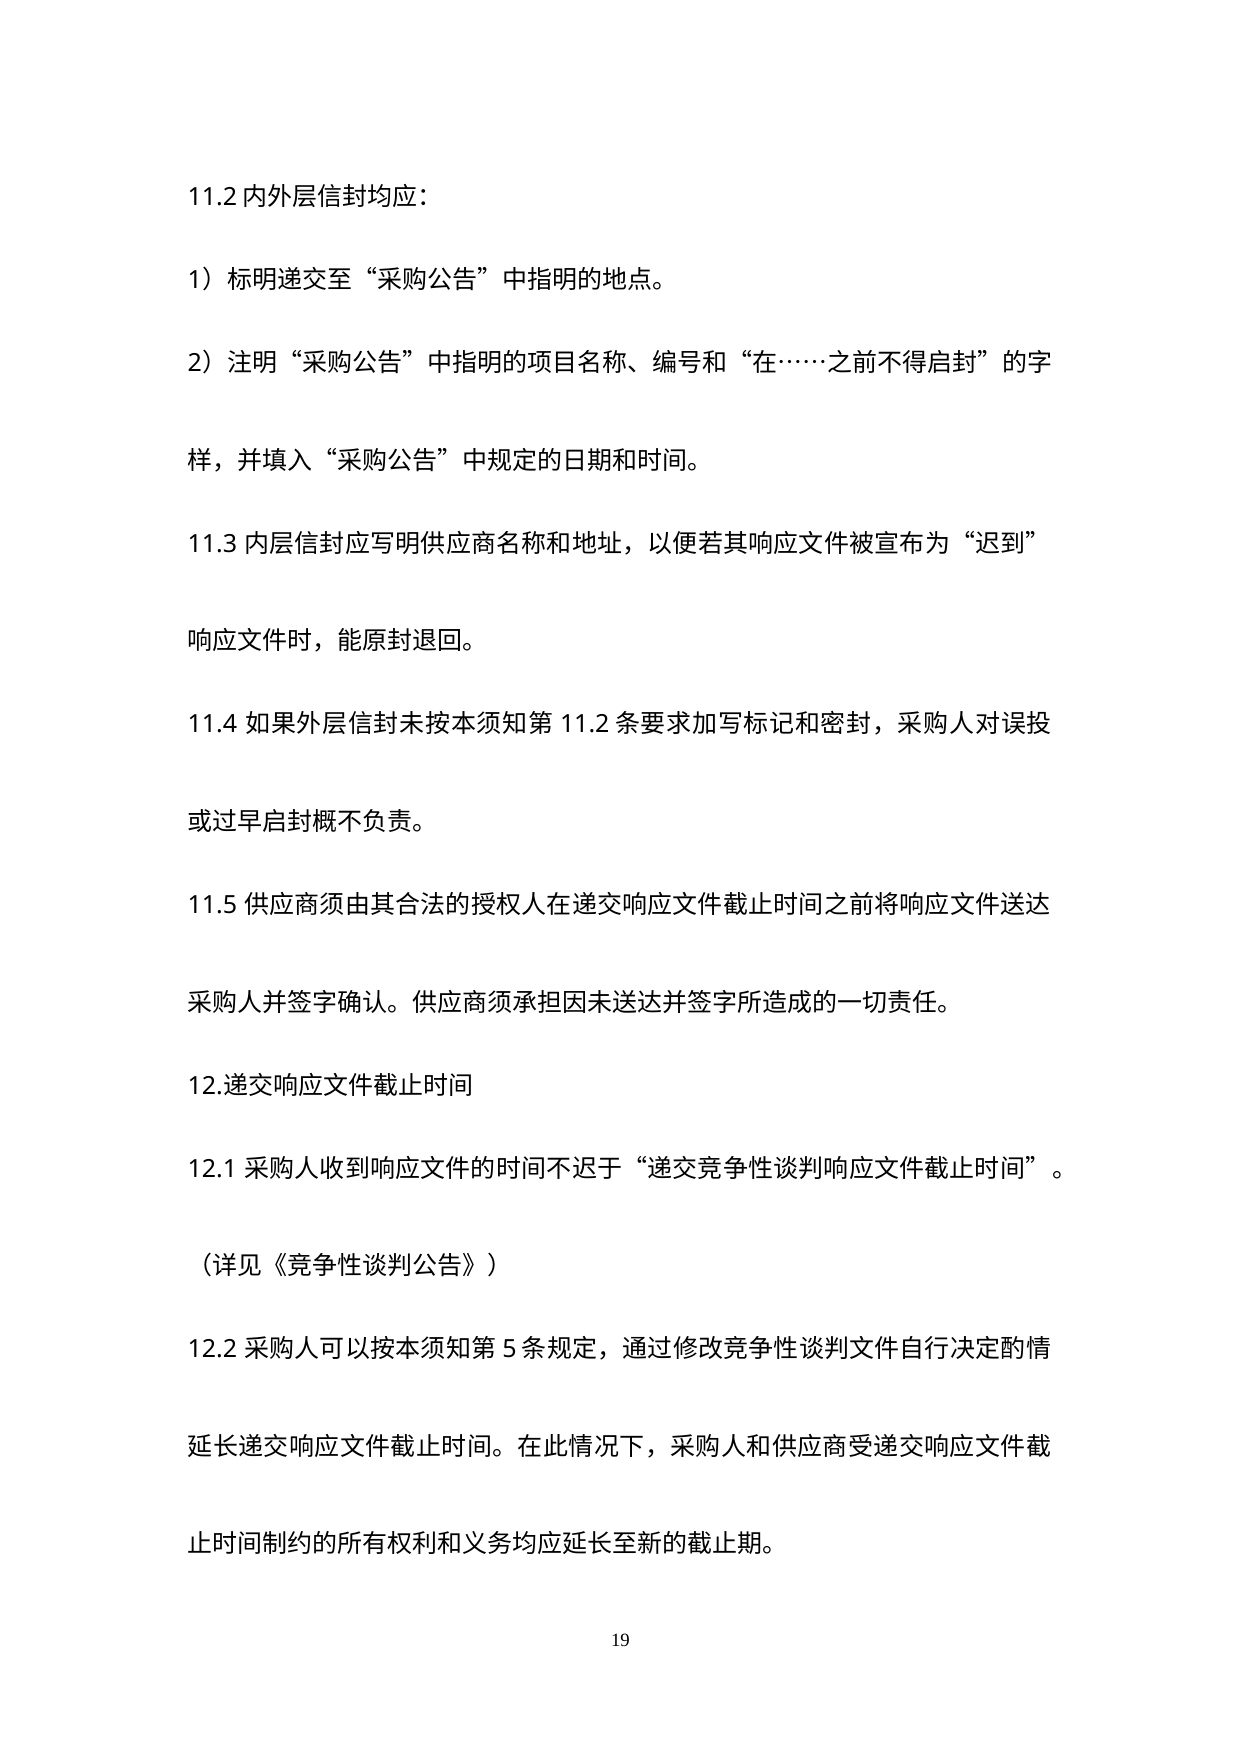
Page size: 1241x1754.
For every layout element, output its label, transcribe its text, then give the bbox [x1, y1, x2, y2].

text 2）注明“采购公告”中指明的项目名称、编号和“在……之前不得启封”的字样，并填入“采购公告”中规定的日期和时间。 [187, 328, 1053, 491]
text 11.4 如果外层信封未按本须知第11.2条要求加写标记和密封，采购人对误投或过早启封概不负责。 [187, 689, 1053, 852]
text 11.5 供应商须由其合法的授权人在递交响应文件截止时间之前将响应文件送达采购人并签字确认。供应商须承担因未送达并签字所造成的一切责任。 [187, 870, 1053, 1033]
text 11.3 内层信封应写明供应商名称和地址，以便若其响应文件被宣布为“迟到”响应文件时，能原封退回。 [187, 509, 1053, 671]
text 12.1 采购人收到响应文件的时间不迟于“递交竞争性谈判响应文件截止时间”。（详见《竞争性谈判公告》） [187, 1134, 1053, 1296]
text 12.递交响应文件截止时间 [187, 1051, 1053, 1116]
text 1）标明递交至“采购公告”中指明的地点。 [187, 245, 1053, 310]
text 12.2 采购人可以按本须知第5条规定，通过修改竞争性谈判文件自行决定酌情延长递交响应文件截止时间。在此情况下，采购人和供应商受递交响应文件截止时间制约的所有权利和义务均应延长至新的截止期。 [187, 1314, 1053, 1574]
text 11.2内外层信封均应： [187, 162, 1053, 227]
